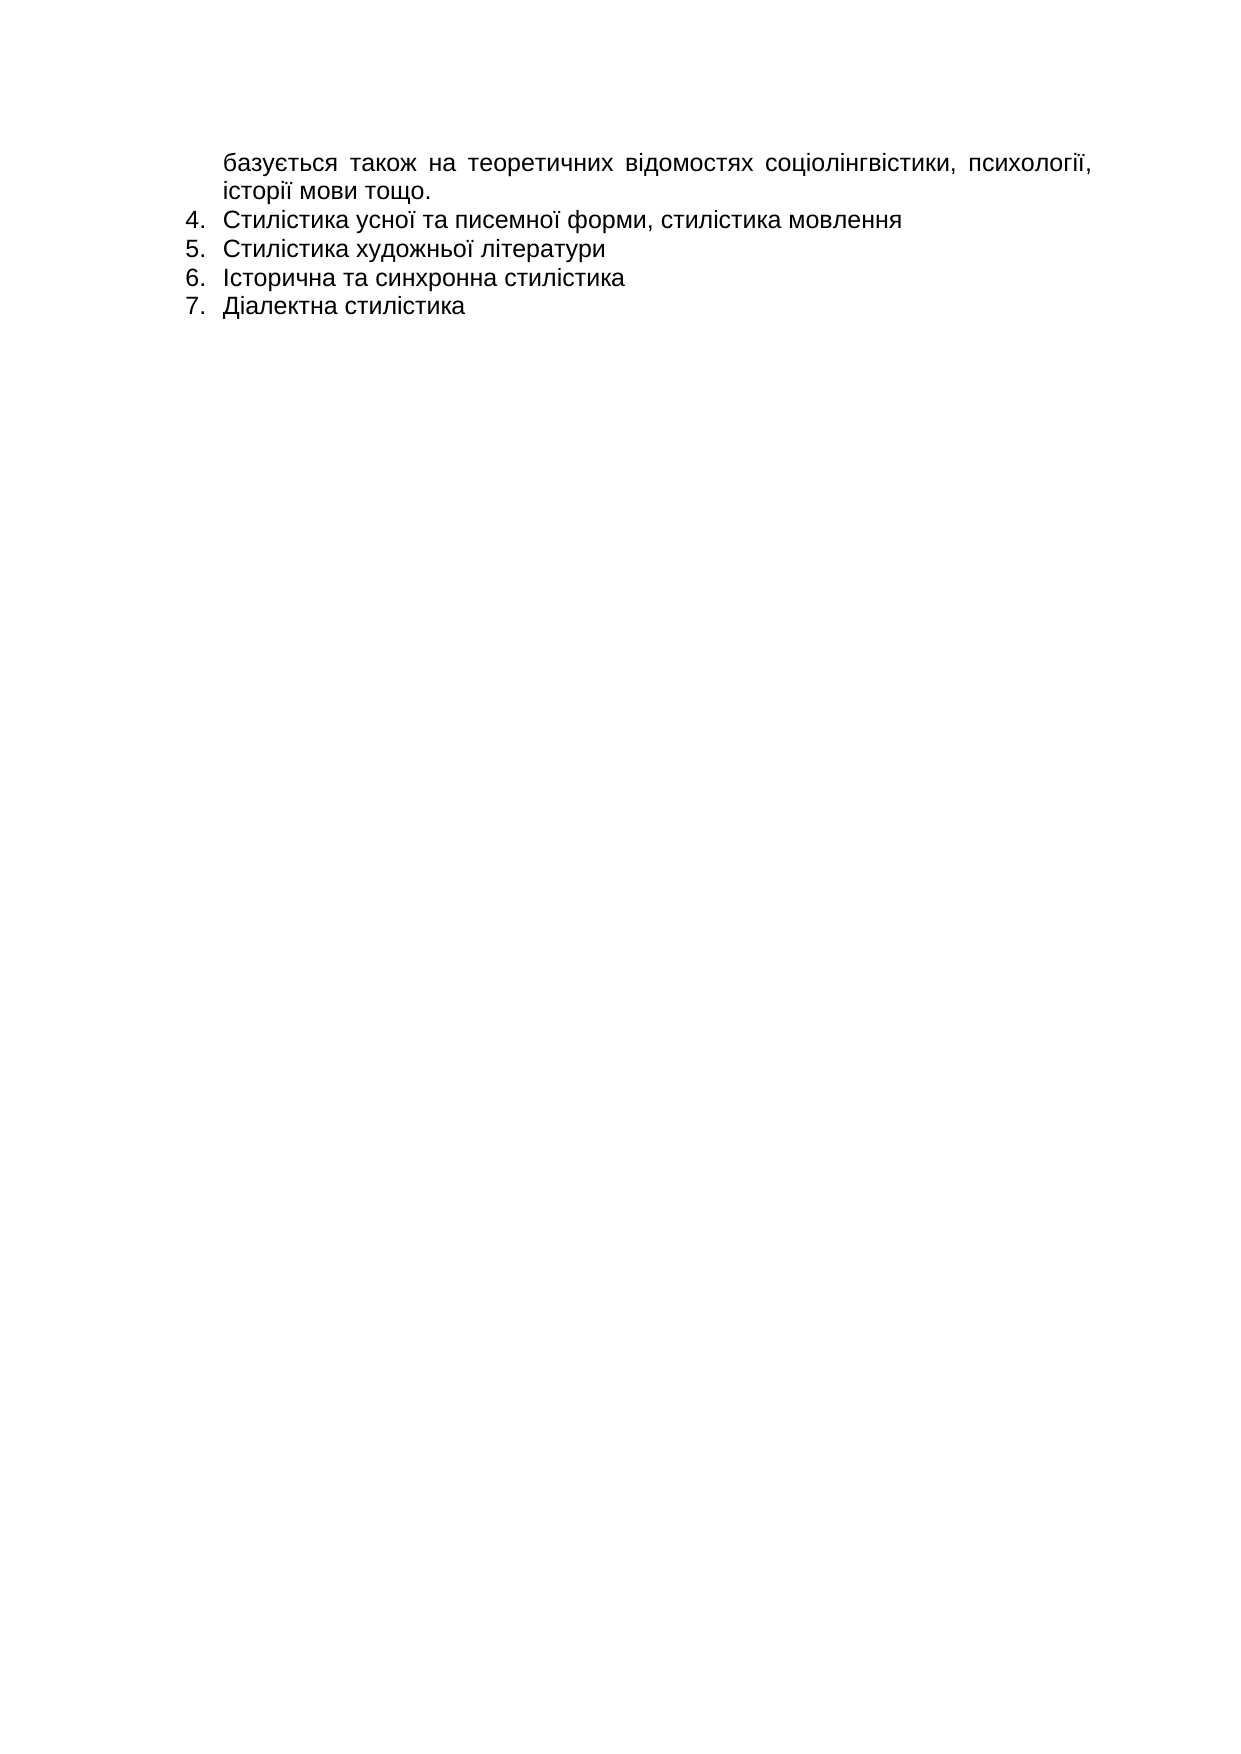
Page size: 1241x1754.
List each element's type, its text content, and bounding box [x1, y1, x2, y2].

list Історична та синхронна стилістика [185, 263, 1093, 291]
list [185, 148, 1093, 205]
list Стилістика усної та писемної форми, стилістика мовлення [185, 205, 1093, 234]
list Діалектна стилістика [185, 291, 1093, 320]
list Стилістика художньої літератури [185, 234, 1093, 263]
